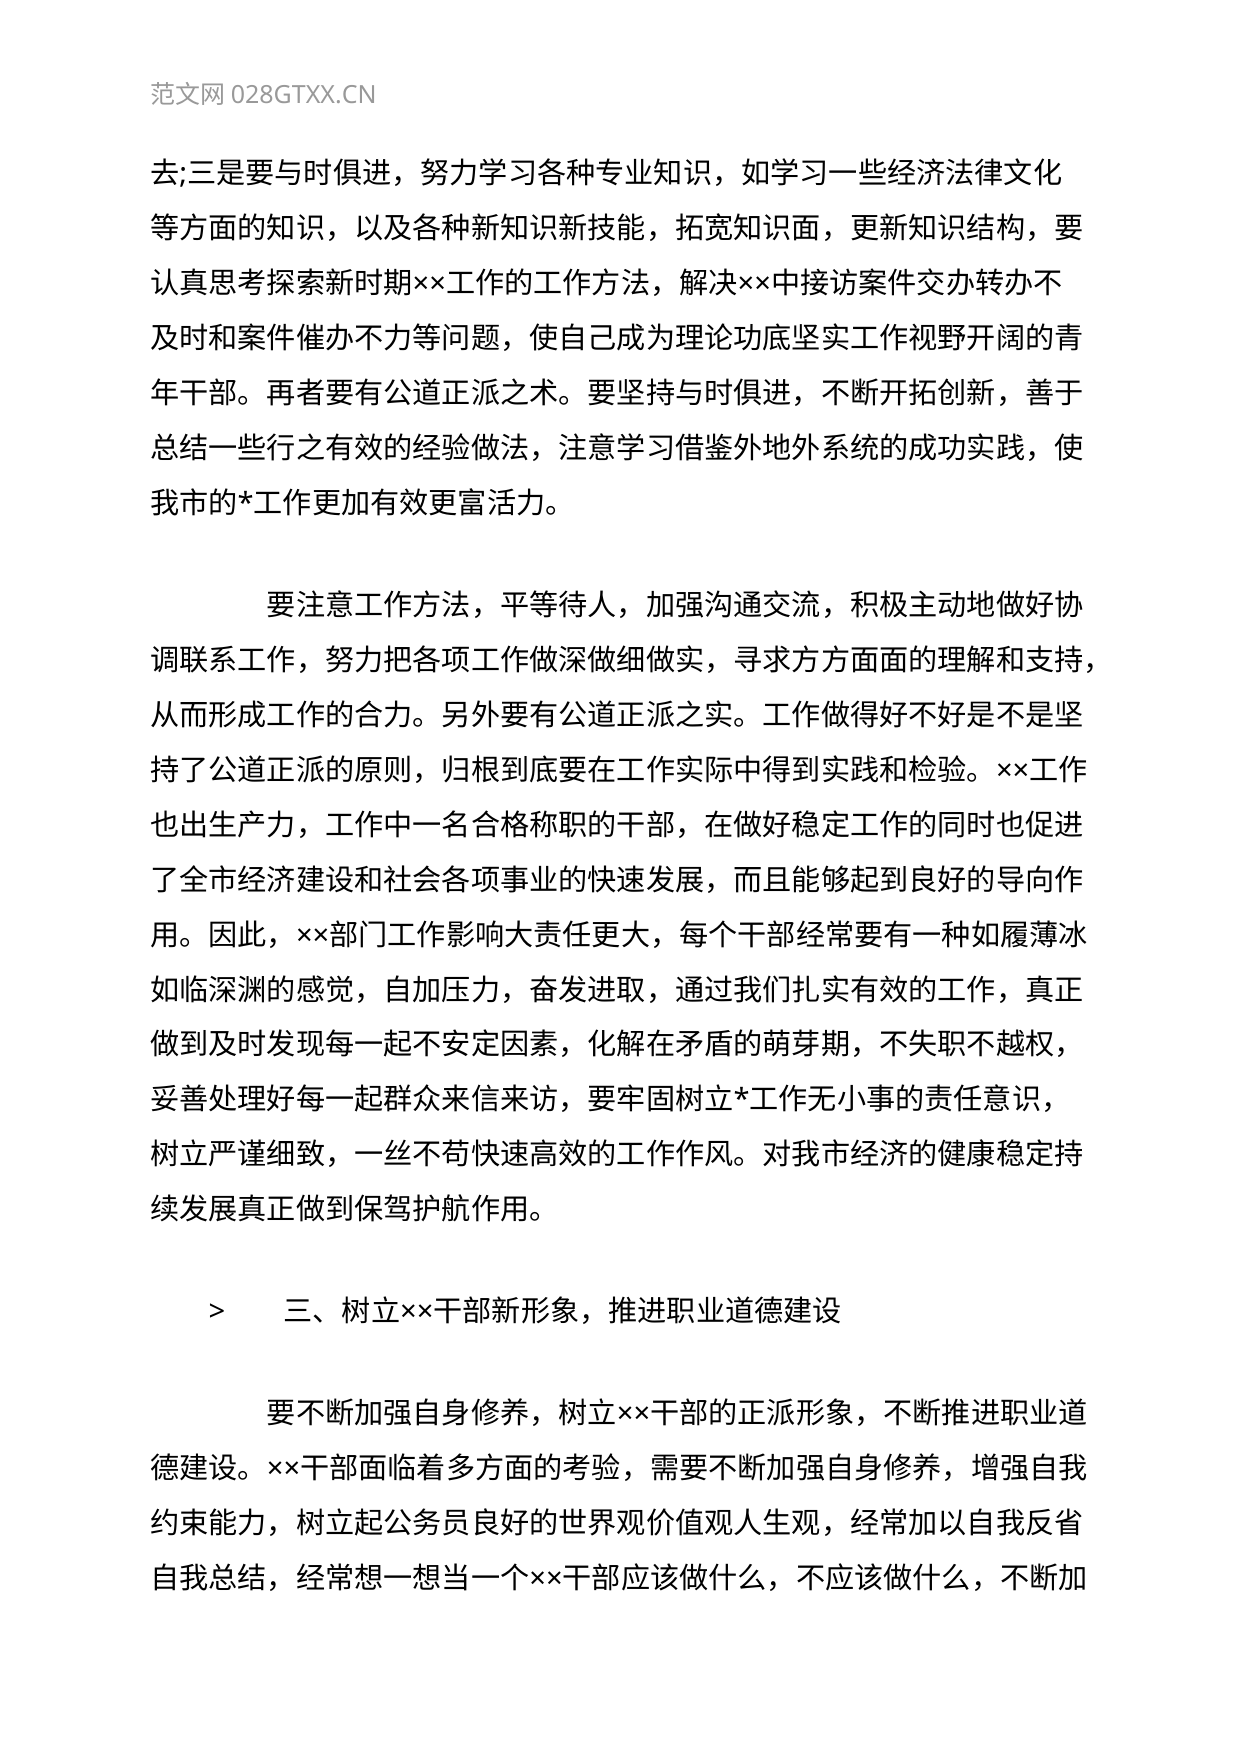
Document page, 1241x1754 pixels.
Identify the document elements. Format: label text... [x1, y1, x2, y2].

text 要注意工作方法，平等待人，加强沟通交流，积极主动地做好协调联系工作，努力把各项工作做深做细做实，寻求方方面面的理解和支持，从而形成工作的合力。另外要有公道正派之实。工作做得好不好是不是坚持了公道正派的原则，归根到底要在工作实际中得到实践和检验。××工作也出生产力，工作中一名合格称职的干部，在做好稳定工作的同时也促进了全市经济建设和社会各项事业的快速发展，而且能够起到良好的导向作用。因此，××部门工作影响大责任更大，每个干部经常要有一种如履薄冰如临深渊的感觉，自加压力，奋发进取，通过我们扎实有效的工作，真正做到及时发现每一起不安定因素，化解在矛盾的萌芽期，不失职不越权，妥善处理好每一起群众来信来访，要牢固树立*工作无小事的责任意识，树立严谨细致，一丝不苟快速高效的工作作风。对我市经济的健康稳定持续发展真正做到保驾护航作用。 [150, 582, 1090, 1228]
text > 三、树立××干部新形象，推进职业道德建设 [150, 1287, 1090, 1330]
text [150, 150, 1090, 522]
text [150, 1389, 1090, 1597]
